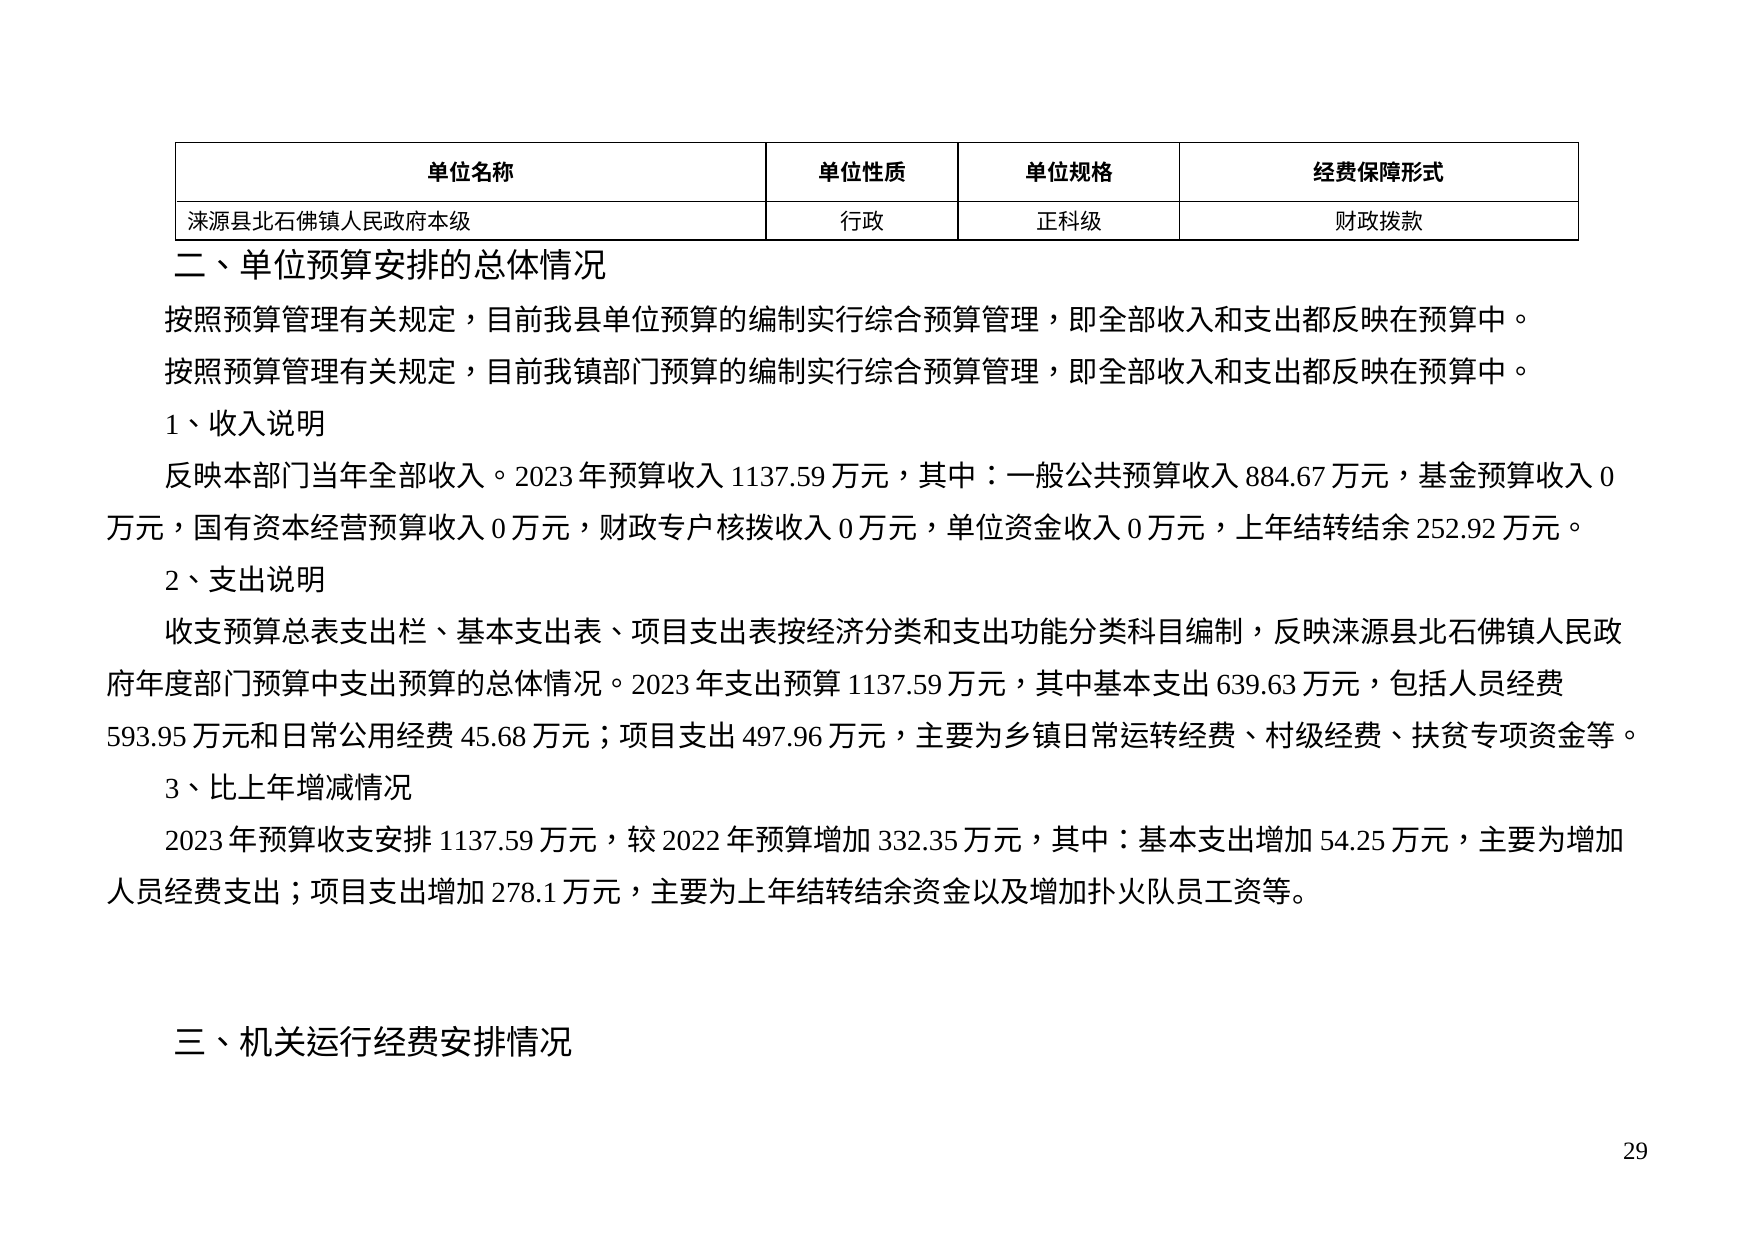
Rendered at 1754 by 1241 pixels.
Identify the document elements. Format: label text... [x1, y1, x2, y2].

table_header 单位性质 [767, 143, 957, 201]
table_header 经费保障形式 [1180, 143, 1578, 201]
table_cell 涞源县北石佛镇人民政府本级 [176, 202, 765, 239]
text 三、机关运行经费安排情况 [106, 1018, 1648, 1064]
text 2023年预算收支安排1137.59万元，较2022年预算增加332.35万元，其中：基本支出增加54.25万元，主要为增加人员经费支出；项目支出增加278.1万元，主要为上年结转结余资金以及增加扑火队员工资等。 [106, 809, 1648, 913]
text 按照预算管理有关规定，目前我镇部门预算的编制实行综合预算管理，即全部收入和支出都反映在预算中。 [106, 340, 1648, 392]
text 反映本部门当年全部收入。2023年预算收入1137.59万元，其中：一般公共预算收入884.67万元，基金预算收入0万元，国有资本经营预算收入0万元，财政专户核拨收入0万元，单位资金收入0万元，上年结转结余252.92万元。 [106, 444, 1648, 549]
text 2、支出说明 [106, 549, 1648, 601]
table_cell 行政 [767, 202, 957, 239]
table_cell 财政拨款 [1180, 202, 1578, 239]
text 按照预算管理有关规定，目前我县单位预算的编制实行综合预算管理，即全部收入和支出都反映在预算中。 [106, 288, 1648, 340]
table_header 单位名称 [176, 143, 765, 201]
text 收支预算总表支出栏、基本支出表、项目支出表按经济分类和支出功能分类科目编制，反映涞源县北石佛镇人民政府年度部门预算中支出预算的总体情况。2023年支出预算1137.59万元，其中基本支出639.63万元，包括人员经费593.95万元和日常公用经费45.68万元；项目支出497.96万元，主要为乡镇日常运转经费、村级经费、扶贫专项资金等。 [106, 601, 1648, 757]
table_header 单位规格 [959, 143, 1179, 201]
text 二、单位预算安排的总体情况 [106, 242, 1648, 287]
text 1、收入说明 [106, 392, 1648, 444]
text 3、比上年增减情况 [106, 757, 1648, 809]
table_cell 正科级 [959, 202, 1179, 239]
